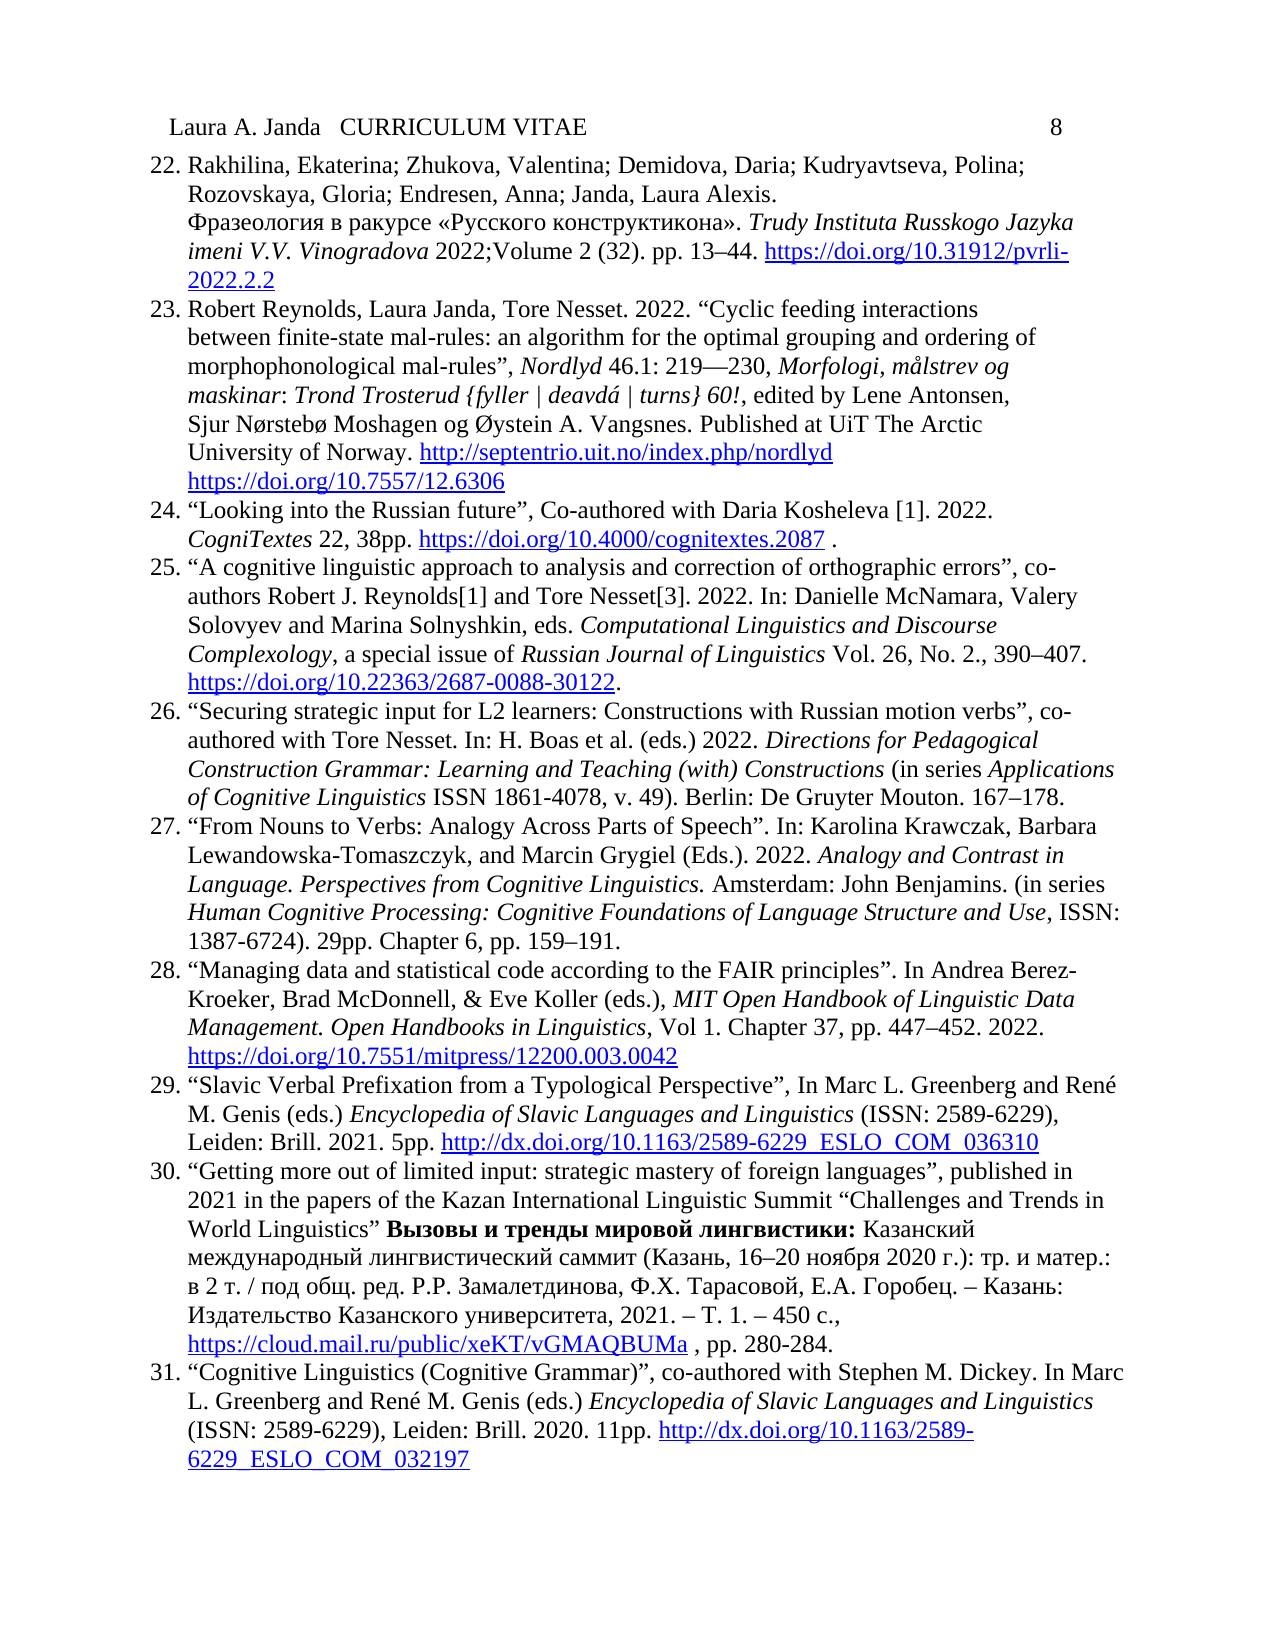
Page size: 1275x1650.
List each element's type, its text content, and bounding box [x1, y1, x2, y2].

list “From Nouns to Verbs: Analogy Across Parts of Speech”. In: Karolina Krawczak, Barbara Lewandowska-Tomaszczyk, and Marcin Grygiel (Eds.). 2022. Analogy and Contrast in Language. Perspectives from Cognitive Linguistics. Amsterdam: John Benjamins. (in series Human Cognitive Processing: Cognitive Foundations of Language Structure and Use, ISSN: 1387-6724). 29pp. Chapter 6, pp. 159–191. [150, 811, 1125, 955]
list “Getting more out of limited input: strategic mastery of foreign languages”, published in 2021 in the papers of the Kazan International Linguistic Summit “Challenges and Trends in World Linguistics” Вызовы и тренды мировой лингвистики: Казанский международный лингвистический саммит (Казань, 16–20 ноября 2020 г.): тр. и матер.: в 2 т. / под общ. ред. Р.Р. Замалетдинова, Ф.Х. Тарасовой, Е.А. Горобец. – Казань: Издательство Казанского университета, 2021. – Т. 1. – 450 с., https://cloud.mail.ru/public/xeKT/vGMAQBUMa , pp. 280-284. [150, 1156, 1125, 1357]
list “Managing data and statistical code according to the FAIR principles”. In Andrea Berez-Kroeker, Brad McDonnell, & Eve Koller (eds.), MIT Open Handbook of Linguistic Data Management. Open Handbooks in Linguistics, Vol 1. Chapter 37, pp. 447–452. 2022. https://doi.org/10.7551/mitpress/12200.003.0042 [150, 955, 1125, 1070]
list Robert Reynolds, Laura Janda, Tore Nesset. 2022. “Cyclic feeding interactions between finite-state mal-rules: an algorithm for the optimal grouping and ordering of morphophonological mal-rules”, Nordlyd 46.1: 219—230, Morfologi, målstrev og maskinar: Trond Trosterud {fyller | deavdá | turns} 60!, edited by Lene Antonsen, Sjur Nørstebø Moshagen og Øystein A. Vangsnes. Published at UiT The Arctic University of Norway. http://septentrio.uit.no/index.php/nordlyd https://doi.org/10.7557/12.6306 [150, 294, 1050, 495]
list “Looking into the Russian future”, Co-authored with Daria Kosheleva [1]. 2022. CogniTextes 22, 38pp. https://doi.org/10.4000/cognitextes.2087 . [150, 495, 1125, 552]
list Rakhilina, Ekaterina; Zhukova, Valentina; Demidova, Daria; Kudryavtseva, Polina; Rozovskaya, Gloria; Endresen, Anna; Janda, Laura Alexis. Фразеология в ракурсе «Русского конструктикона». Trudy Instituta Russkogo Jazyka imeni V.V. Vinogradova 2022;Volume 2 (32). pp. 13–44. https://doi.org/10.31912/pvrli-2022.2.2 [150, 150, 1125, 294]
list “Cognitive Linguistics (Cognitive Grammar)”, co-authored with Stephen M. Dickey. In Marc L. Greenberg and René M. Genis (eds.) Encyclopedia of Slavic Languages and Linguistics (ISSN: 2589-6229), Leiden: Brill. 2020. 11pp. http://dx.doi.org/10.1163/2589-6229_ESLO_COM_032197 [150, 1357, 1125, 1472]
list “Securing strategic input for L2 learners: Constructions with Russian motion verbs”, co-authored with Tore Nesset. In: H. Boas et al. (eds.) 2022. Directions for Pedagogical Construction Grammar: Learning and Teaching (with) Constructions (in series Applications of Cognitive Linguistics ISSN 1861-4078, v. 49). Berlin: De Gruyter Mouton. 167–178. [150, 696, 1125, 811]
list “A cognitive linguistic approach to analysis and correction of orthographic errors”, co-authors Robert J. Reynolds[1] and Tore Nesset[3]. 2022. In: Danielle McNamara, Valery Solovyev and Marina Solnyshkin, eds. Computational Linguistics and Discourse Complexology, a special issue of Russian Journal of Linguistics Vol. 26, No. 2., 390–407. https://doi.org/10.22363/2687‐0088‐30122. [150, 552, 1125, 696]
list “Slavic Verbal Prefixation from a Typological Perspective”, In Marc L. Greenberg and René M. Genis (eds.) Encyclopedia of Slavic Languages and Linguistics (ISSN: 2589-6229), Leiden: Brill. 2021. 5pp. http://dx.doi.org/10.1163/2589-6229_ESLO_COM_036310 [150, 1070, 1125, 1156]
